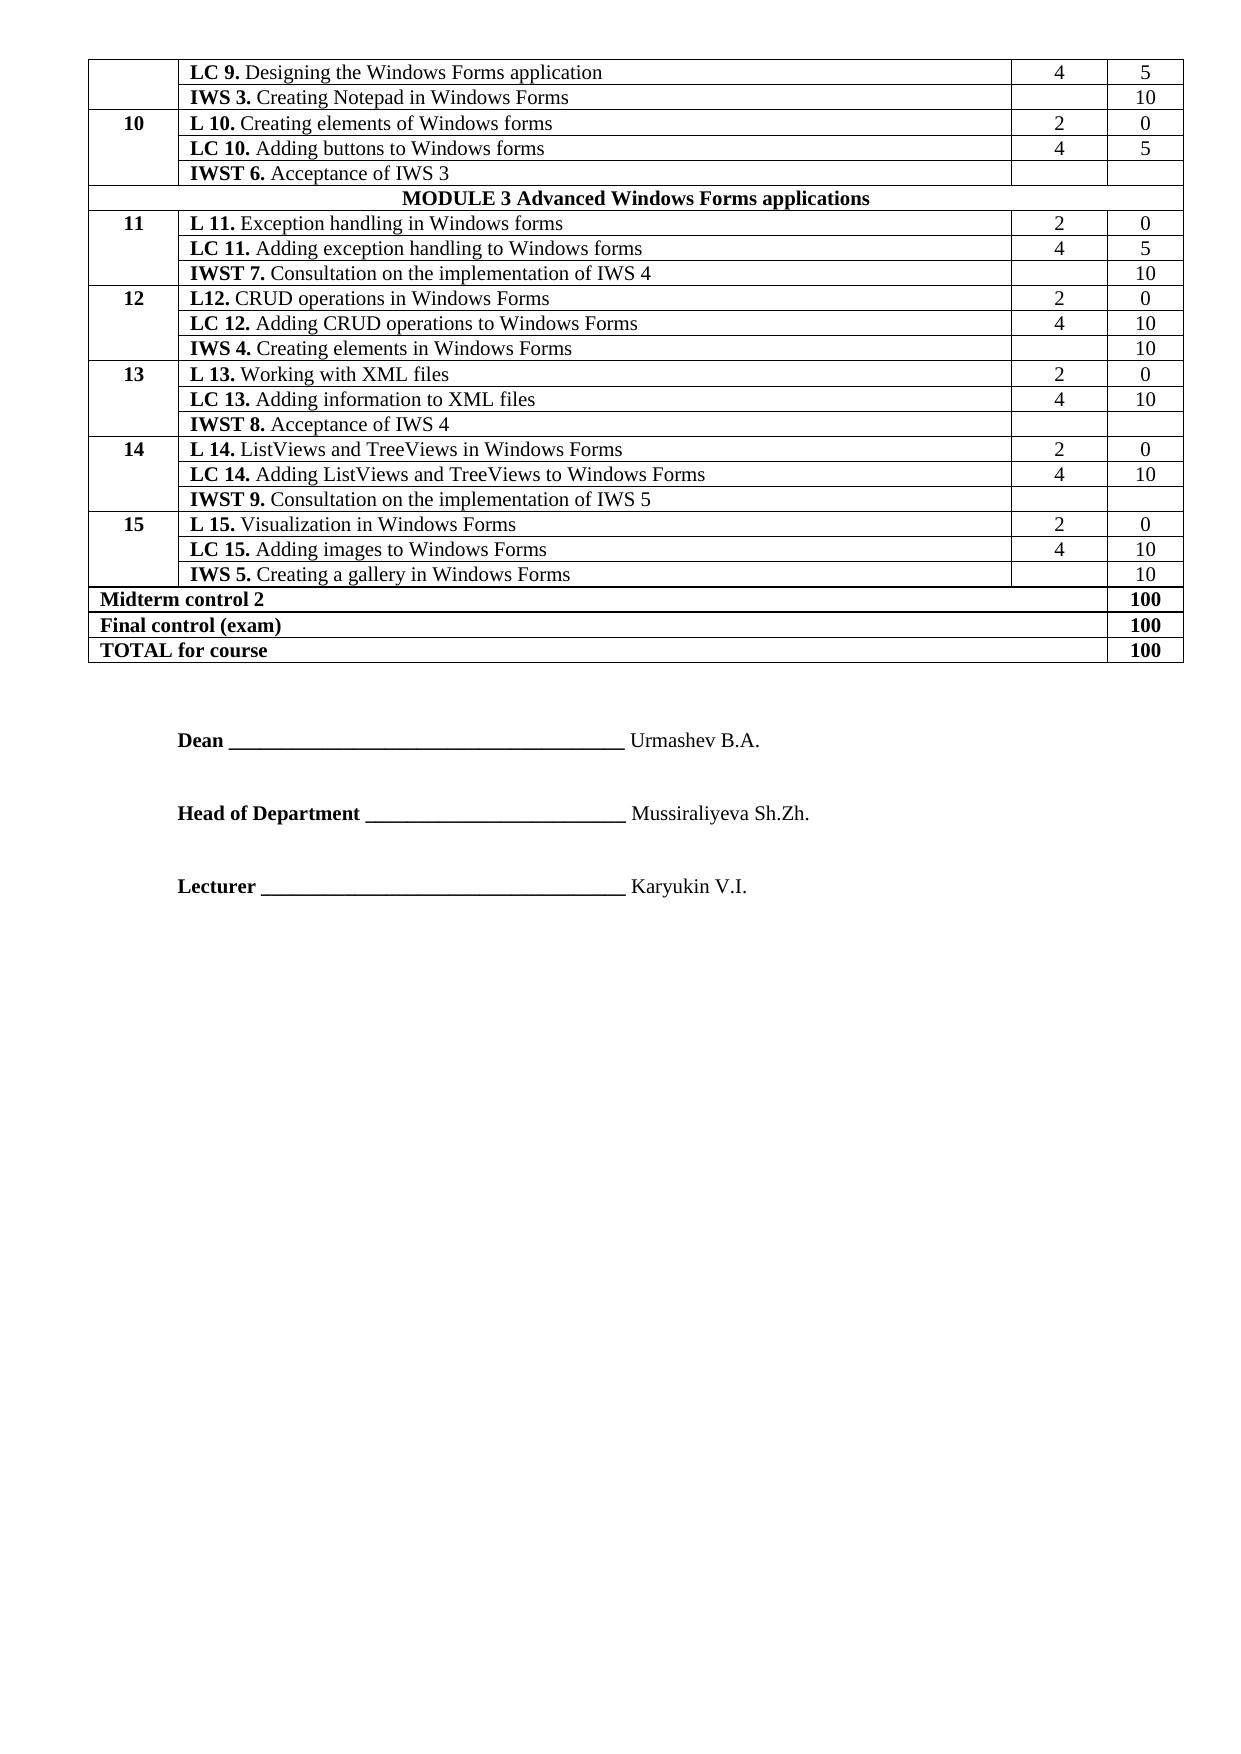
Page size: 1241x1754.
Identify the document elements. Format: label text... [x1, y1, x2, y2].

table_cell [1012, 261, 1107, 285]
table_cell [1108, 487, 1183, 511]
table_cell IWS 4. Creating elements in Windows Forms [179, 336, 1011, 360]
table_cell 2 [1012, 512, 1107, 536]
table_cell IWST 6. Acceptance of IWS 3 [179, 161, 1011, 185]
table_cell L 13. Working with XML files [179, 361, 1011, 386]
table_cell 10 [1108, 85, 1183, 109]
table_cell 10 [89, 110, 178, 185]
table_cell 100 [1108, 588, 1183, 611]
table_cell 13 [89, 361, 178, 436]
table_cell Midterm control 2 [89, 588, 1107, 611]
table_cell 11 [89, 211, 178, 285]
table_cell 14 [89, 437, 178, 511]
table_cell [1012, 85, 1107, 109]
table_cell MODULE 3 Advanced Windows Forms applications [89, 186, 1183, 210]
table_cell 12 [89, 286, 178, 360]
table_cell LC 9. Designing the Windows Forms application [179, 60, 1011, 84]
text Lecturer ___________________________________ Karyukin V.I. [177, 874, 1152, 898]
text Dean ______________________________________ Urmashev B.A. [177, 728, 1152, 752]
table_cell [1012, 487, 1107, 511]
table_cell 10 [1108, 387, 1183, 411]
table_cell 15 [89, 512, 178, 586]
table_cell [1012, 336, 1107, 360]
table_cell 4 [1012, 387, 1107, 411]
table_cell 4 [1012, 60, 1107, 84]
text Head of Department _________________________ Mussiraliyeva Sh.Zh. [177, 801, 1152, 825]
table_cell 5 [1108, 60, 1183, 84]
table_cell 4 [1012, 136, 1107, 159]
table_cell 100 [1108, 638, 1183, 662]
table_cell LC 14. Adding ListViews and TreeViews to Windows Forms [179, 462, 1011, 486]
table_cell 2 [1012, 110, 1107, 134]
table_cell [1012, 412, 1107, 436]
table_cell 0 [1108, 286, 1183, 310]
table_cell LC 10. Adding buttons to Windows forms [179, 136, 1011, 159]
table_cell 0 [1108, 211, 1183, 235]
table_cell 5 [1108, 136, 1183, 159]
table_cell 0 [1108, 437, 1183, 461]
table_cell 0 [1108, 512, 1183, 536]
table_cell L 11. Exception handling in Windows forms [179, 211, 1011, 235]
table_cell [1108, 412, 1183, 436]
table_cell 10 [1108, 336, 1183, 360]
table_cell [1108, 161, 1183, 185]
table_cell LC 15. Adding images to Windows Forms [179, 537, 1011, 561]
table_cell 0 [1108, 361, 1183, 386]
table_cell LC 13. Adding information to XML files [179, 387, 1011, 411]
table_cell 0 [1108, 110, 1183, 134]
table_cell 2 [1012, 361, 1107, 386]
table_cell L 15. Visualization in Windows Forms [179, 512, 1011, 536]
table_cell 4 [1012, 311, 1107, 335]
table_cell 4 [1012, 236, 1107, 260]
table_cell 10 [1108, 261, 1183, 285]
table_cell 10 [1108, 537, 1183, 561]
table_cell IWS 3. Creating Notepad in Windows Forms [179, 85, 1011, 109]
table_cell 10 [1108, 462, 1183, 486]
table_cell 2 [1012, 286, 1107, 310]
table_cell L 10. Creating elements of Windows forms [179, 110, 1011, 134]
table_cell IWS 5. Creating a gallery in Windows Forms [179, 562, 1011, 586]
table_cell TOTAL for course [89, 638, 1107, 662]
table_cell 5 [1108, 236, 1183, 260]
table_cell 2 [1012, 211, 1107, 235]
table_cell L12. CRUD operations in Windows Forms [179, 286, 1011, 310]
table_cell Final control (exam) [89, 613, 1107, 637]
table_cell IWST 8. Acceptance of IWS 4 [179, 412, 1011, 436]
table_cell LC 12. Adding CRUD operations to Windows Forms [179, 311, 1011, 335]
table_cell 4 [1012, 537, 1107, 561]
table_cell 100 [1108, 613, 1183, 637]
table_cell IWST 7. Consultation on the implementation of IWS 4 [179, 261, 1011, 285]
table_cell 4 [1012, 462, 1107, 486]
table_cell L 14. ListViews and TreeViews in Windows Forms [179, 437, 1011, 461]
table_cell LC 11. Adding exception handling to Windows forms [179, 236, 1011, 260]
table_cell 10 [1108, 311, 1183, 335]
table_cell [1012, 161, 1107, 185]
table_cell IWST 9. Consultation on the implementation of IWS 5 [179, 487, 1011, 511]
table_cell 9 [89, 60, 178, 109]
table_cell 2 [1012, 437, 1107, 461]
table_cell 10 [1108, 562, 1183, 586]
table_cell [1012, 562, 1107, 586]
